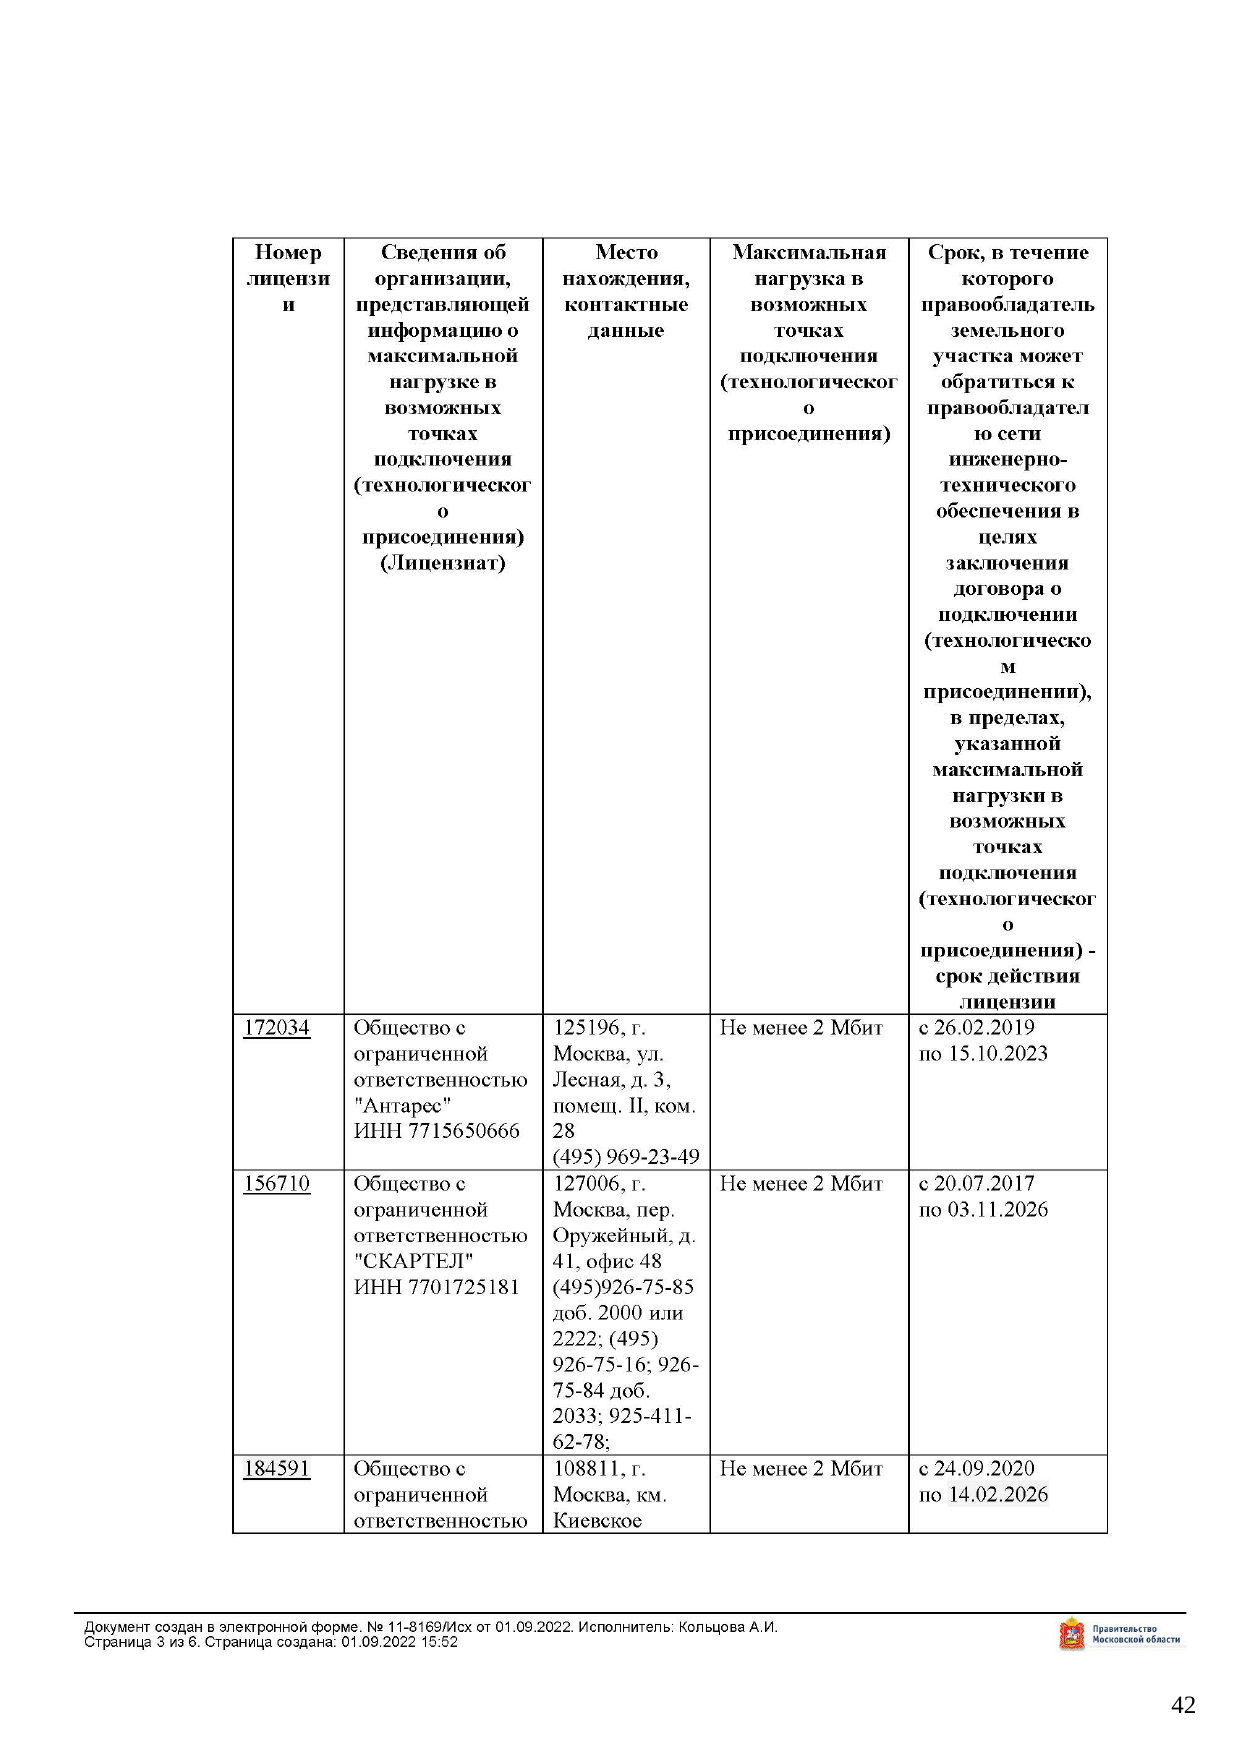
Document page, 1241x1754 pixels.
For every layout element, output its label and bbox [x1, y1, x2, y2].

picture [73, 88, 1187, 1665]
